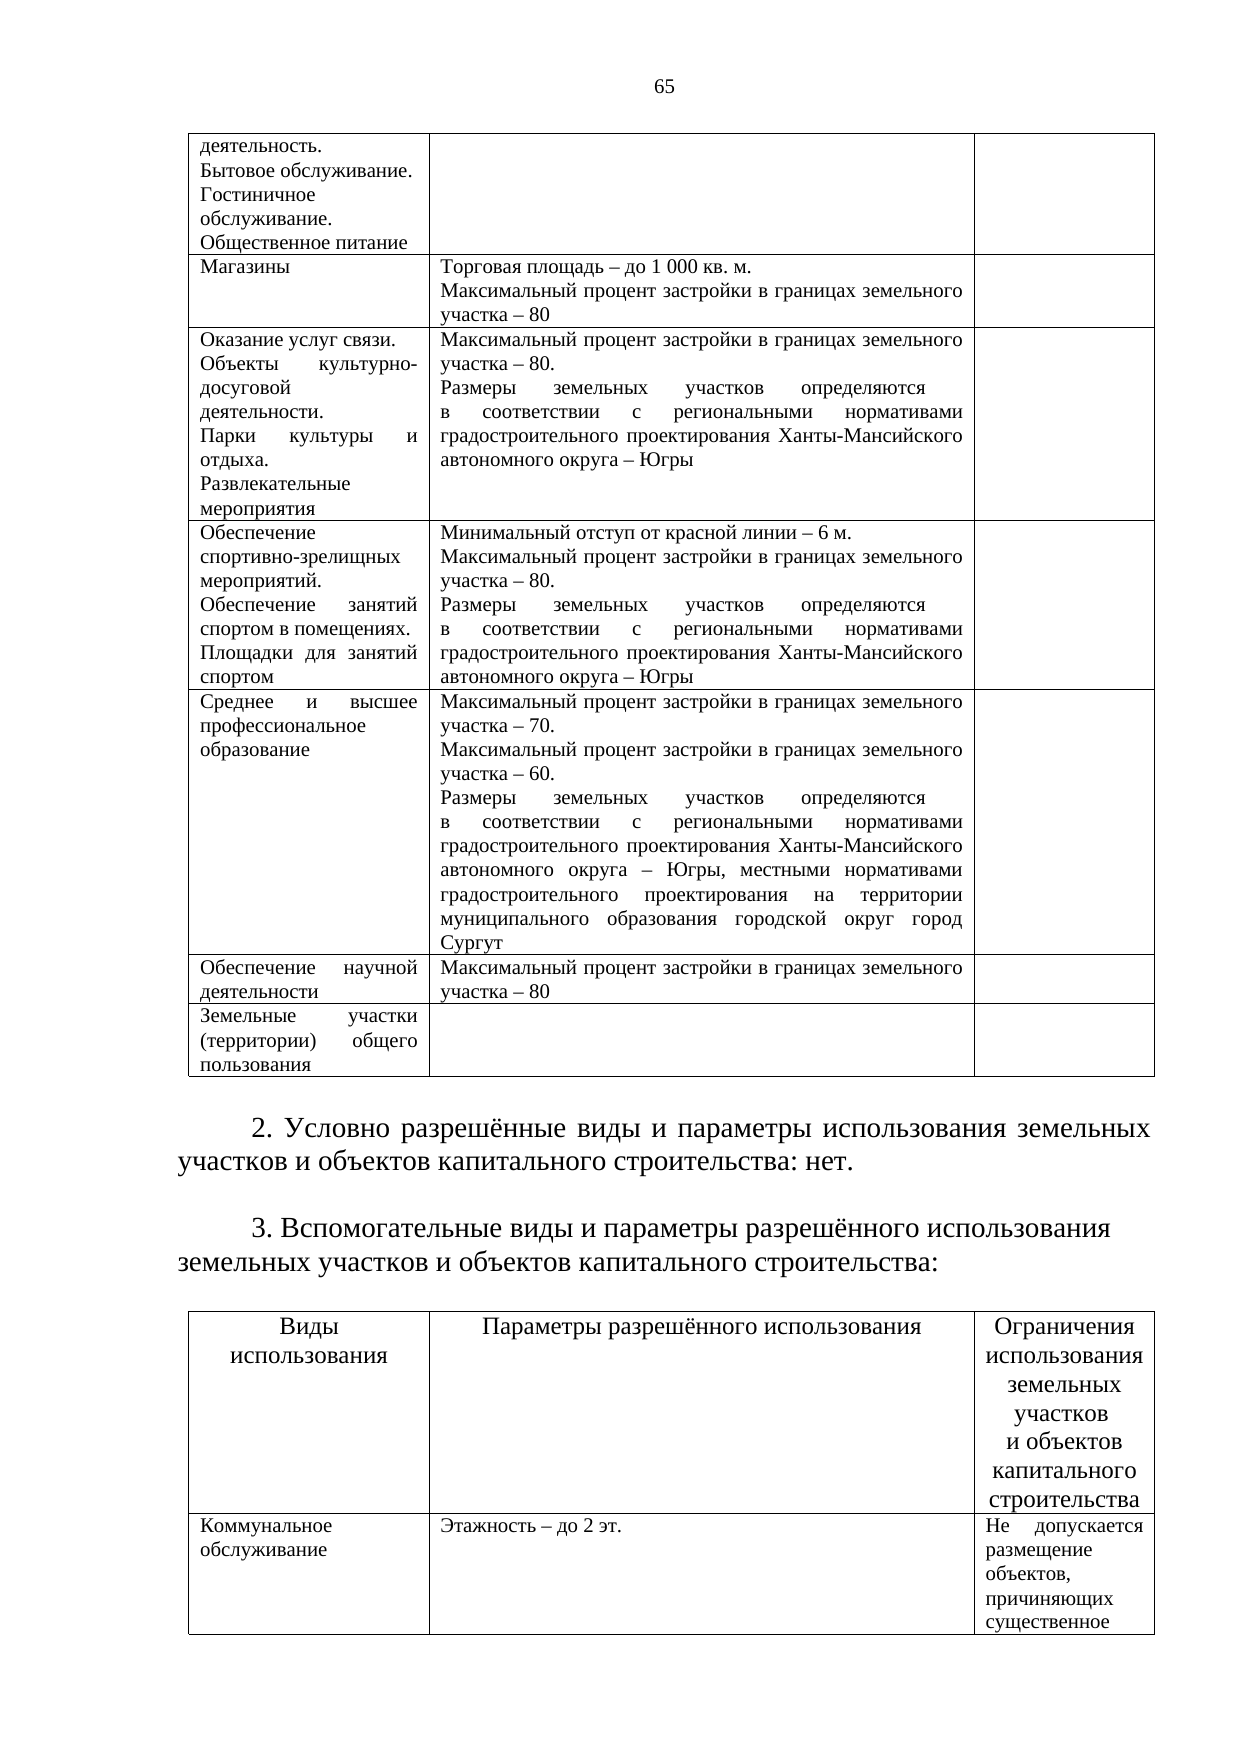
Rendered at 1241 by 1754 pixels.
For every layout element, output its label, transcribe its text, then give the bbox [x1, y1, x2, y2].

table_cell Среднее и высшее профессиональное образование [189, 690, 429, 954]
table_cell Торговая площадь – до 1 000 кв. м. Максимальный процент застройки в границах земельного участка – 80 [430, 255, 974, 326]
table_cell [430, 1004, 974, 1076]
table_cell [975, 1514, 1154, 1633]
text 2. Условно разрешённые виды и параметры использования земельных участков и объектов капитального строительства: нет. [177, 1110, 1152, 1177]
table_header Виды использования [189, 1312, 429, 1513]
table_cell Оказание услуг связи. Объекты культурно-досуговой деятельности. Парки культуры и отдыха. Развлекательные мероприятия [189, 328, 429, 519]
table_cell Максимальный процент застройки в границах земельного участка – 80 [430, 955, 974, 1003]
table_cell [189, 1514, 429, 1633]
text 3. Вспомогательные виды и параметры разрешённого использования земельных участков и объектов капитального строительства: [177, 1210, 1152, 1277]
table_cell Максимальный процент застройки в границах земельного участка – 80. Размеры земельных участков определяются в соответствии с региональными нормативами градостроительного проектирования Ханты-Мансийского автономного округа – Югры [430, 328, 974, 519]
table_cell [430, 134, 974, 254]
table_cell [975, 521, 1154, 688]
table_cell Земельные участки (территории) общего пользования [189, 1004, 429, 1076]
table_cell Магазины [189, 255, 429, 326]
table_cell Минимальный отступ от красной линии – 6 м. Максимальный процент застройки в границах земельного участка – 80. Размеры земельных участков определяются в соответствии с региональными нормативами градостроительного проектирования Ханты-Мансийского автономного округа – Югры [430, 521, 974, 688]
table_header Ограничения использования земельных участков и объектов капитального строительства [975, 1312, 1154, 1513]
table_cell Максимальный процент застройки в границах земельного участка – 70. Максимальный процент застройки в границах земельного участка – 60. Размеры земельных участков определяются в соответствии с региональными нормативами градостроительного проектирования Ханты-Мансийского автономного округа – Югры, местными нормативами градостроительного проектирования на территории муниципального образования городской округ город Сургут [430, 690, 974, 954]
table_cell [189, 134, 429, 254]
table_cell [975, 328, 1154, 519]
table_cell [975, 134, 1154, 254]
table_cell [430, 1514, 974, 1633]
table_cell [975, 1004, 1154, 1076]
table_header Параметры разрешённого использования [430, 1312, 974, 1513]
table_cell [975, 955, 1154, 1003]
table_cell [975, 690, 1154, 954]
table_cell Обеспечение спортивно-зрелищных мероприятий. Обеспечение занятий спортом в помещениях. Площадки для занятий спортом [189, 521, 429, 688]
table_cell Обеспечение научной деятельности [189, 955, 429, 1003]
table_cell [975, 255, 1154, 326]
